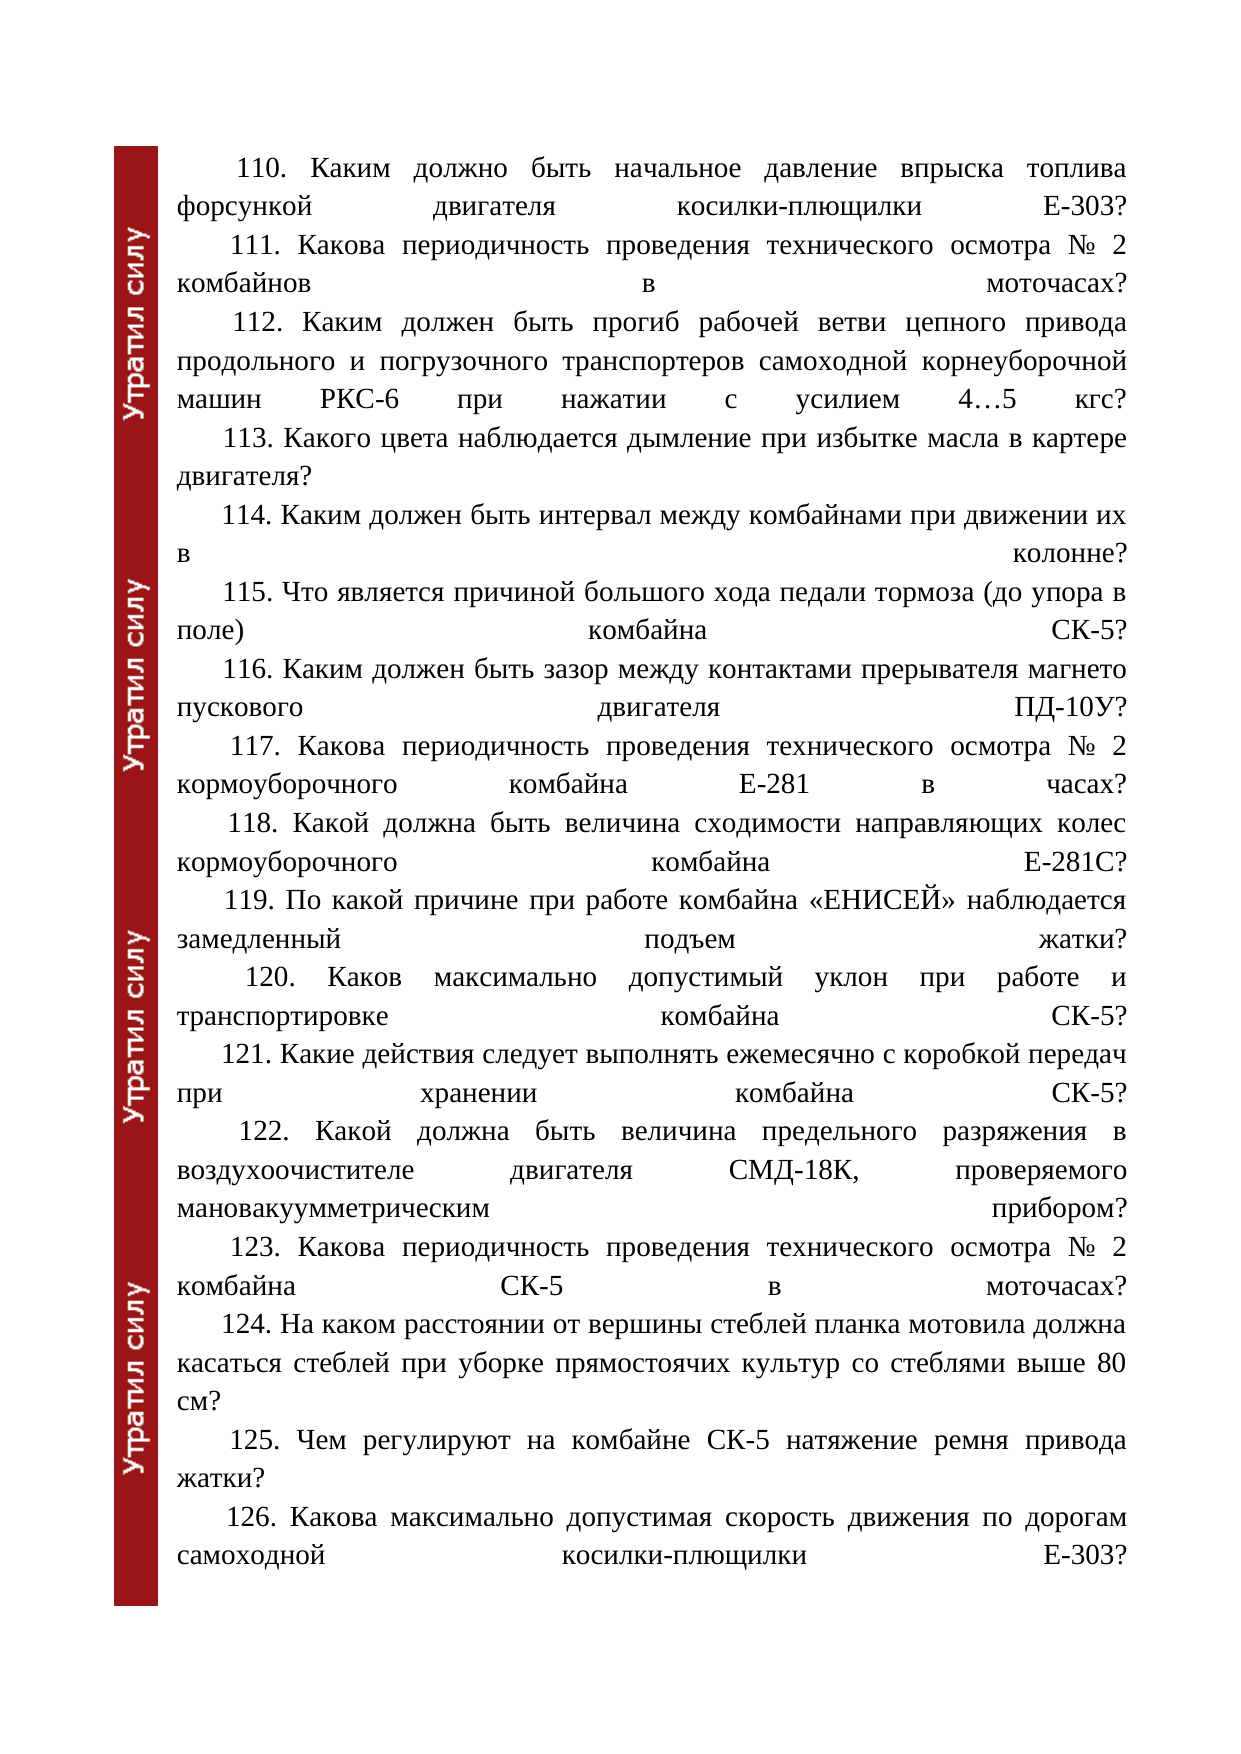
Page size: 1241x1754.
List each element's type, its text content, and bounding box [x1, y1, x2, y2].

picture [114, 146, 158, 150]
picture [114, 1571, 158, 1606]
